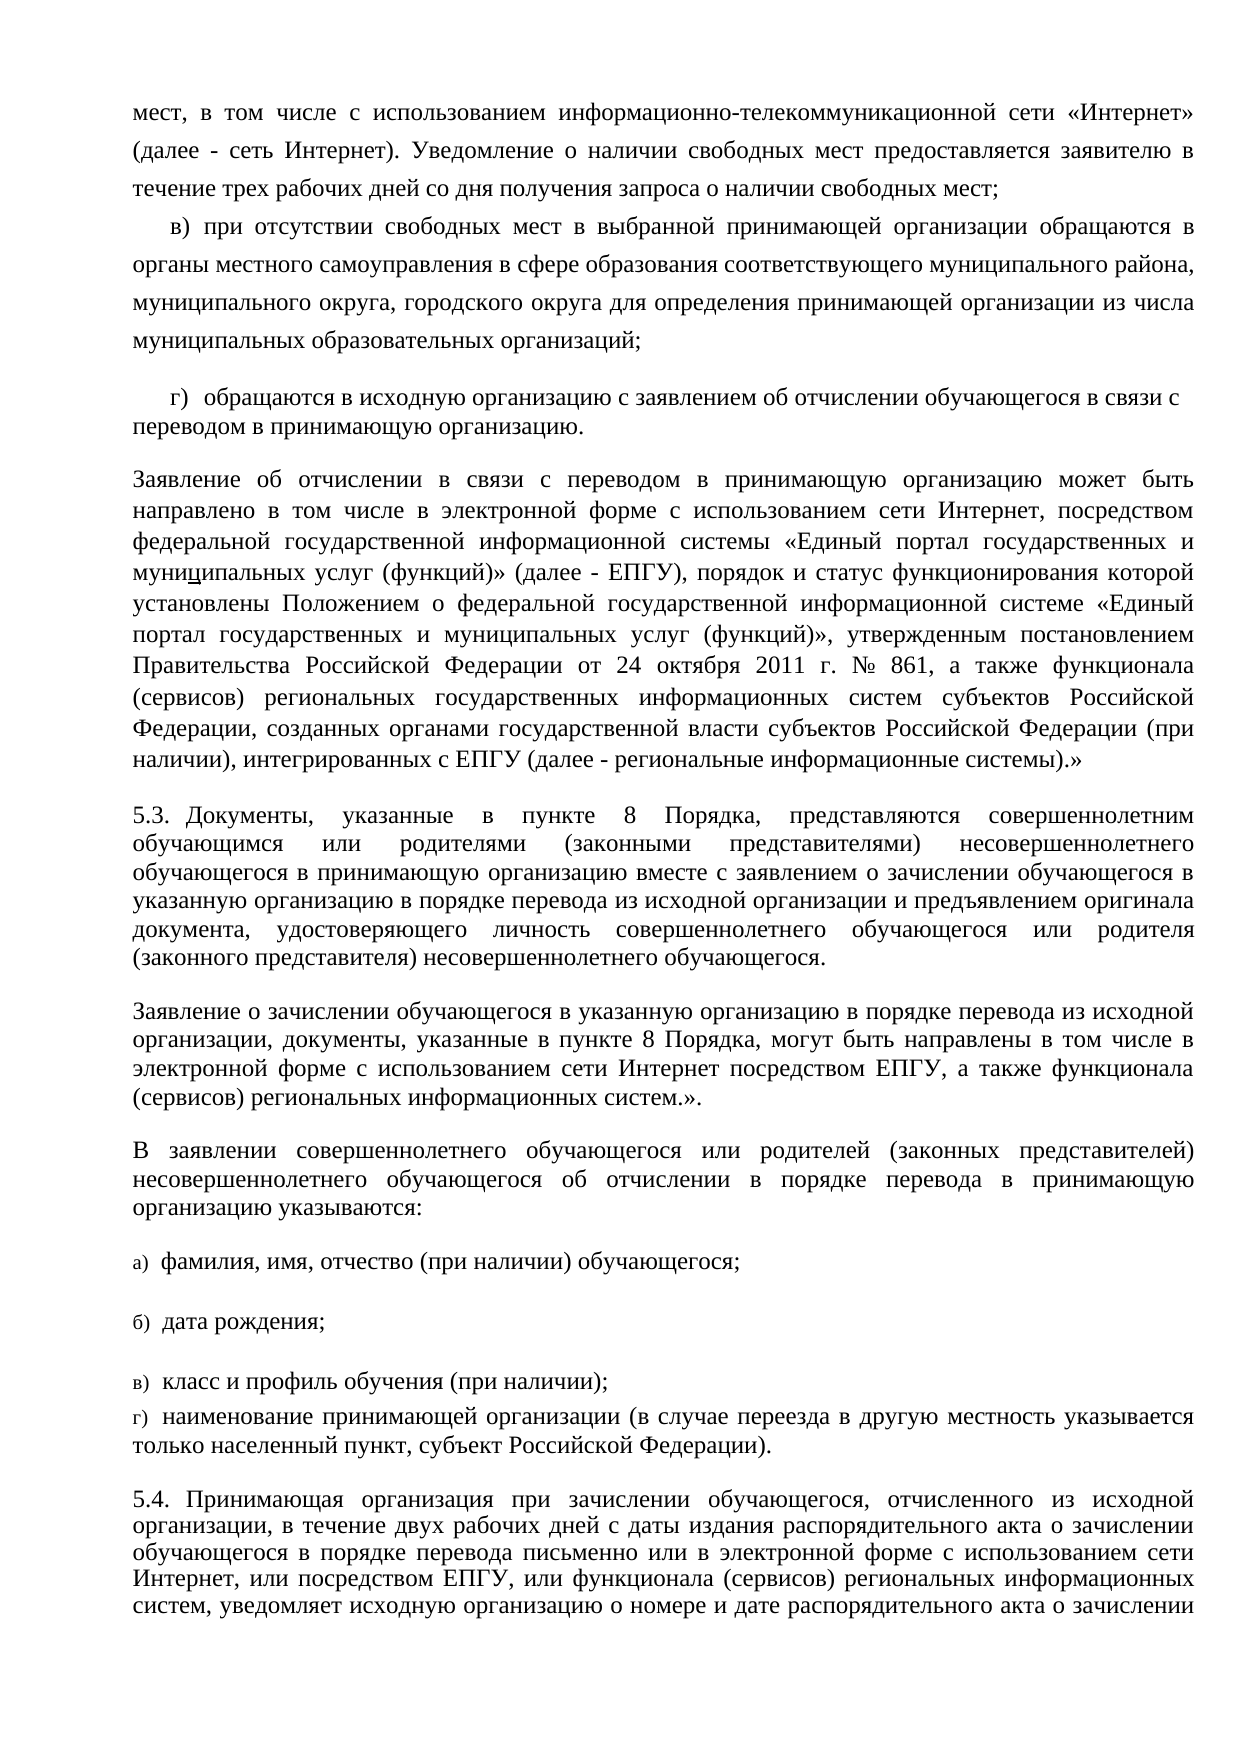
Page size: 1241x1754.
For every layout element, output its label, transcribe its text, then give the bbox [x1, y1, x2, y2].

text в) класс и профиль обучения (при наличии); [132, 1341, 1224, 1401]
text г) обращаются в исходную организацию с заявлением об отчислении обучающегося в связи с переводом в принимающую организацию. [132, 383, 1195, 440]
text б) дата рождения; [132, 1281, 1224, 1341]
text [132, 90, 1195, 204]
text Заявление об отчислении в связи с переводом в принимающую организацию может быть направлено в том числе в электронной форме с использованием сети Интернет, посредством федеральной государственной информационной системы «Единый портал государственных и муниципальных услуг (функций)» (далее - ЕПГУ), порядок и статус функционирования которой установлены Положением о федеральной государственной информационной системе «Единый портал государственных и муниципальных услуг (функций)», утвержденным постановлением Правительства Российской Федерации от 24 октября 2011 г. № 861, а также функционала (сервисов) региональных государственных информационных систем субъектов Российской Федерации, созданных органами государственной власти субъектов Российской Федерации (при наличии), интегрированных с ЕПГУ (далее - региональные информационные системы).» [132, 463, 1195, 773]
text в) при отсутствии свободных мест в выбранной принимающей организации обращаются в органы местного самоуправления в сфере образования соответствующего муниципального района, муниципального округа, городского округа для определения принимающей организации из числа муниципальных образовательных организаций; [132, 204, 1195, 356]
list Документы, указанные в пункте 8 Порядка, представляются совершеннолетним обучающимся или родителями (законными представителями) несовершеннолетнего обучающегося в принимающую организацию вместе с заявлением о зачислении обучающегося в указанную организацию в порядке перевода из исходной организации и предъявлением оригинала документа, удостоверяющего личность совершеннолетнего обучающегося или родителя (законного представителя) несовершеннолетнего обучающегося. [132, 800, 1195, 972]
text Заявление о зачислении обучающегося в указанную организацию в порядке перевода из исходной организации, документы, указанные в пункте 8 Порядка, могут быть направлены в том числе в электронной форме с использованием сети Интернет посредством ЕПГУ, а также функционала (сервисов) региональных информационных систем.». [132, 997, 1195, 1111]
text В заявлении совершеннолетнего обучающегося или родителей (законных представителей) несовершеннолетнего обучающегося об отчислении в порядке перевода в принимающую организацию указываются: [132, 1136, 1195, 1221]
text г) наименование принимающей организации (в случае переезда в другую местность указывается только населенный пункт, субъект Российской Федерации). [132, 1401, 1195, 1459]
text а) фамилия, имя, отчество (при наличии) обучающегося; [132, 1221, 1224, 1281]
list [132, 1486, 1195, 1618]
